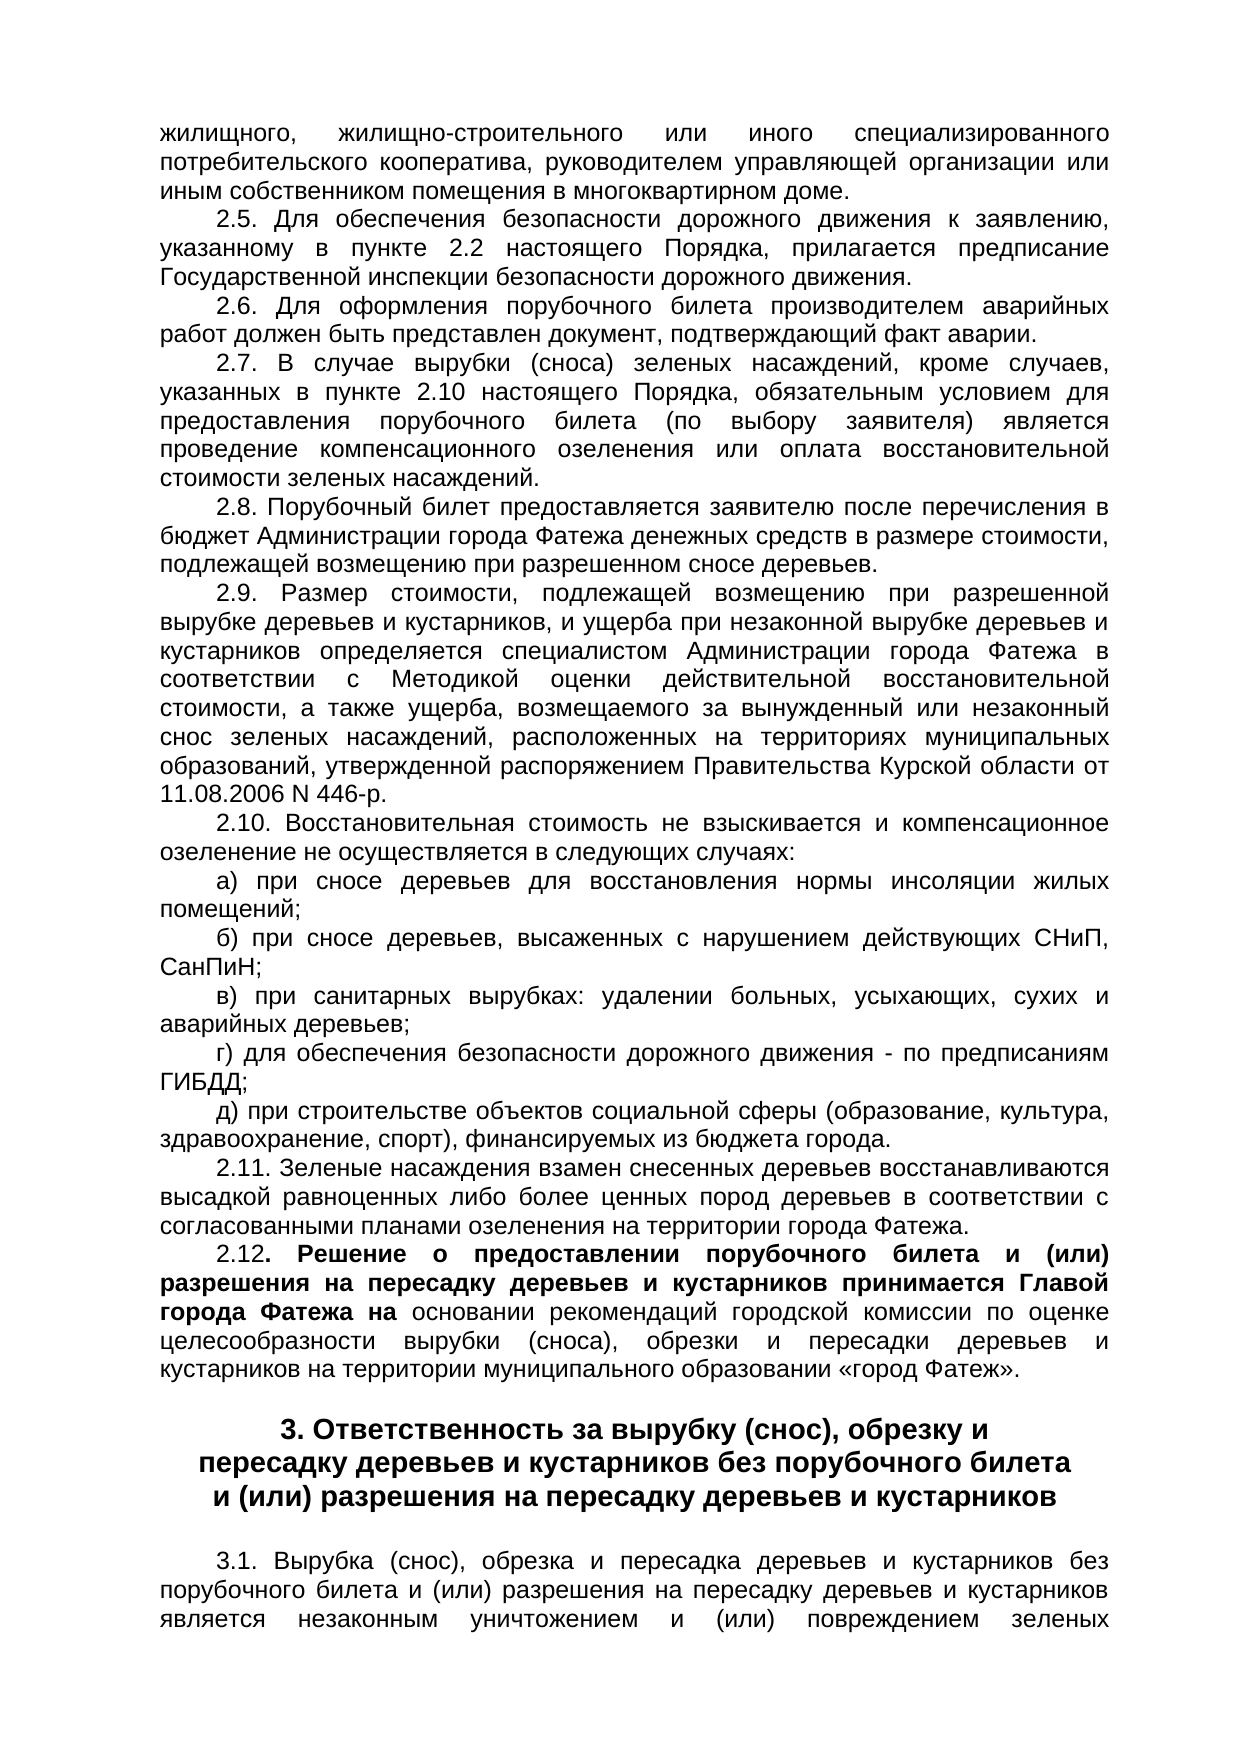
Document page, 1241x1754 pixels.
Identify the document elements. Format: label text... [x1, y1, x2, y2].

text б) при сносе деревьев, высаженных с нарушением действующих СНиП, СанПиН; [159, 923, 1110, 981]
text 2.10. Восстановительная стоимость не взыскивается и компенсационное озеленение не осуществляется в следующих случаях: [159, 808, 1110, 866]
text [159, 1546, 1110, 1632]
text 2.5. Для обеспечения безопасности дорожного движения к заявлению, указанному в пункте 2.2 настоящего Порядка, прилагается предписание Государственной инспекции безопасности дорожного движения. [159, 204, 1110, 291]
text г) для обеспечения безопасности дорожного движения - по предписаниям ГИБДД; [159, 1038, 1110, 1096]
text 2.8. Порубочный билет предоставляется заявителю после перечисления в бюджет Администрации города Фатежа денежных средств в размере стоимости, подлежащей возмещению при разрешенном сносе деревьев. [159, 492, 1110, 578]
text в) при санитарных вырубках: удалении больных, усыхающих, сухих и аварийных деревьев; [159, 981, 1110, 1038]
text и (или) разрешения на пересадку деревьев и кустарников [159, 1479, 1110, 1512]
text а) при сносе деревьев для восстановления нормы инсоляции жилых помещений; [159, 866, 1110, 923]
text 2.9. Размер стоимости, подлежащей возмещению при разрешенной вырубке деревьев и кустарников, и ущерба при незаконной вырубке деревьев и кустарников определяется специалистом Администрации города Фатежа в соответствии с Методикой оценки действительной восстановительной стоимости, а также ущерба, возмещаемого за вынужденный или незаконный снос зеленых насаждений, расположенных на территориях муниципальных образований, утвержденной распоряжением Правительства Курской области от 11.08.2006 N 446-р. [159, 578, 1110, 808]
text пересадку деревьев и кустарников без порубочного билета [159, 1445, 1110, 1479]
text 2.7. В случае вырубки (сноса) зеленых насаждений, кроме случаев, указанных в пункте 2.10 настоящего Порядка, обязательным условием для предоставления порубочного билета (по выбору заявителя) является проведение компенсационного озеленения или оплата восстановительной стоимости зеленых насаждений. [159, 348, 1110, 492]
text 2.11. Зеленые насаждения взамен снесенных деревьев восстанавливаются высадкой равноценных либо более ценных пород деревьев в соответствии с согласованными планами озеленения на территории города Фатежа. [159, 1153, 1110, 1239]
text 2.6. Для оформления порубочного билета производителем аварийных работ должен быть представлен документ, подтверждающий факт аварии. [159, 291, 1110, 348]
text д) при строительстве объектов социальной сферы (образование, культура, здравоохранение, спорт), финансируемых из бюджета города. [159, 1096, 1110, 1153]
text 3. Ответственность за вырубку (снос), обрезку и [159, 1412, 1110, 1445]
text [159, 118, 1110, 204]
text 2.12. Решение о предоставлении порубочного билета и (или) разрешения на пересадку деревьев и кустарников принимается Главой города Фатежа на основании рекомендаций городской комиссии по оценке целесообразности вырубки (сноса), обрезки и пересадки деревьев и кустарников на территории муниципального образовании «город Фатеж». [159, 1239, 1110, 1383]
